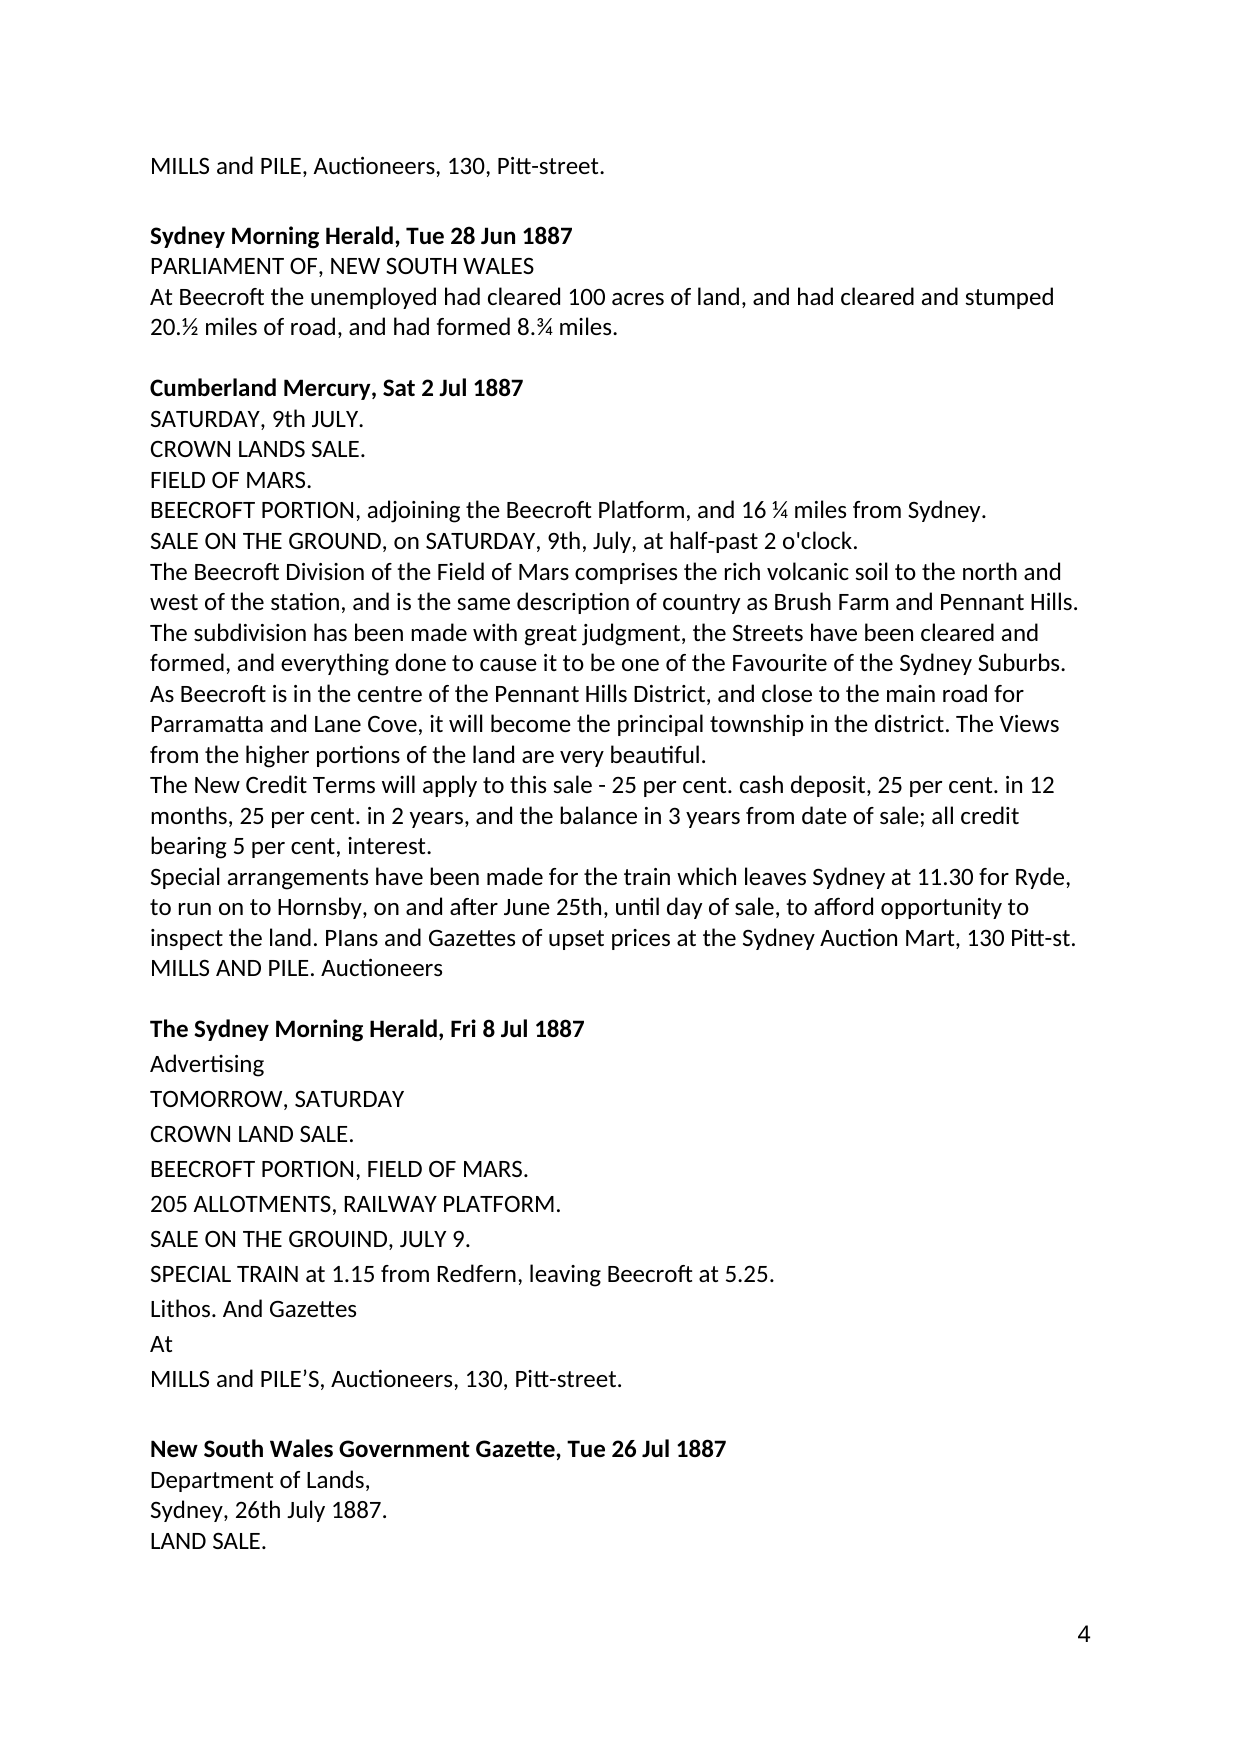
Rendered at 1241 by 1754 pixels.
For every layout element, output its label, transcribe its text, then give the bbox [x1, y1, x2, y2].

text Sydney, 26th July 1887. [150, 1494, 1090, 1525]
text TOMORROW, SATURDAY [150, 1083, 1090, 1114]
text LAND SALE. [150, 1525, 1090, 1556]
text MILLS and PILE’S, Auctioneers, 130, Pitt-street. [150, 1363, 1090, 1394]
text CROWN LANDS SALE. [150, 434, 1090, 464]
text Special arrangements have been made for the train which leaves Sydney at 11.30 for Ryde, to run on to Hornsby, on and after June 25th, until day of sale, to afford opportunity to inspect the land. PIans and Gazettes of upset prices at the Sydney Auction Mart, 130 Pitt-st. MILLS AND PILE. Auctioneers [150, 861, 1090, 983]
text Department of Lands, [150, 1464, 1090, 1494]
text Sydney Morning Herald, Tue 28 Jun 1887 [150, 220, 1090, 251]
text Cumberland Mercury, Sat 2 Jul 1887 [150, 373, 1090, 403]
text Lithos. And Gazettes [150, 1293, 1090, 1324]
text 205 ALLOTMENTS, RAILWAY PLATFORM. [150, 1188, 1090, 1219]
text The New Credit Terms will apply to this sale - 25 per cent. cash deposit, 25 per cent. in 12 months, 25 per cent. in 2 years, and the balance in 3 years from date of sale; all credit bearing 5 per cent, interest. [150, 769, 1090, 861]
text BEECROFT PORTION, FIELD OF MARS. [150, 1153, 1090, 1184]
text SATURDAY, 9th JULY. [150, 403, 1090, 434]
text The Sydney Morning Herald, Fri 8 Jul 1887 [150, 1013, 1090, 1044]
text SALE ON THE GROUND, on SATURDAY, 9th, July, at half-past 2 o'clock. [150, 525, 1090, 556]
text MILLS and PILE, Auctioneers, 130, Pitt-street. [150, 150, 1090, 181]
text SPECIAL TRAIN at 1.15 from Redfern, leaving Beecroft at 5.25. [150, 1258, 1090, 1289]
text The Beecroft Division of the Field of Mars comprises the rich volcanic soil to the north and west of the station, and is the same description of country as Brush Farm and Pennant Hills. The subdivision has been made with great judgment, the Streets have been cleared and formed, and everything done to cause it to be one of the Favourite of the Sydney Suburbs. As Beecroft is in the centre of the Pennant Hills District, and close to the main road for Parramatta and Lane Cove, it will become the principal township in the district. The Views from the higher portions of the land are very beautiful. [150, 556, 1090, 769]
text New South Wales Government Gazette, Tue 26 Jul 1887 [150, 1433, 1090, 1464]
text PARLIAMENT OF, NEW SOUTH WALES [150, 251, 1090, 281]
text SALE ON THE GROUIND, JULY 9. [150, 1223, 1090, 1254]
text FIELD OF MARS. [150, 464, 1090, 495]
text Advertising [150, 1048, 1090, 1079]
text At [150, 1328, 1090, 1359]
text At Beecroft the unemployed had cleared 100 acres of land, and had cleared and stumped 20.½ miles of road, and had formed 8.¾ miles. [150, 281, 1090, 342]
text CROWN LAND SALE. [150, 1118, 1090, 1149]
text BEECROFT PORTION, adjoining the Beecroft Platform, and 16 ¼ miles from Sydney. [150, 495, 1090, 525]
